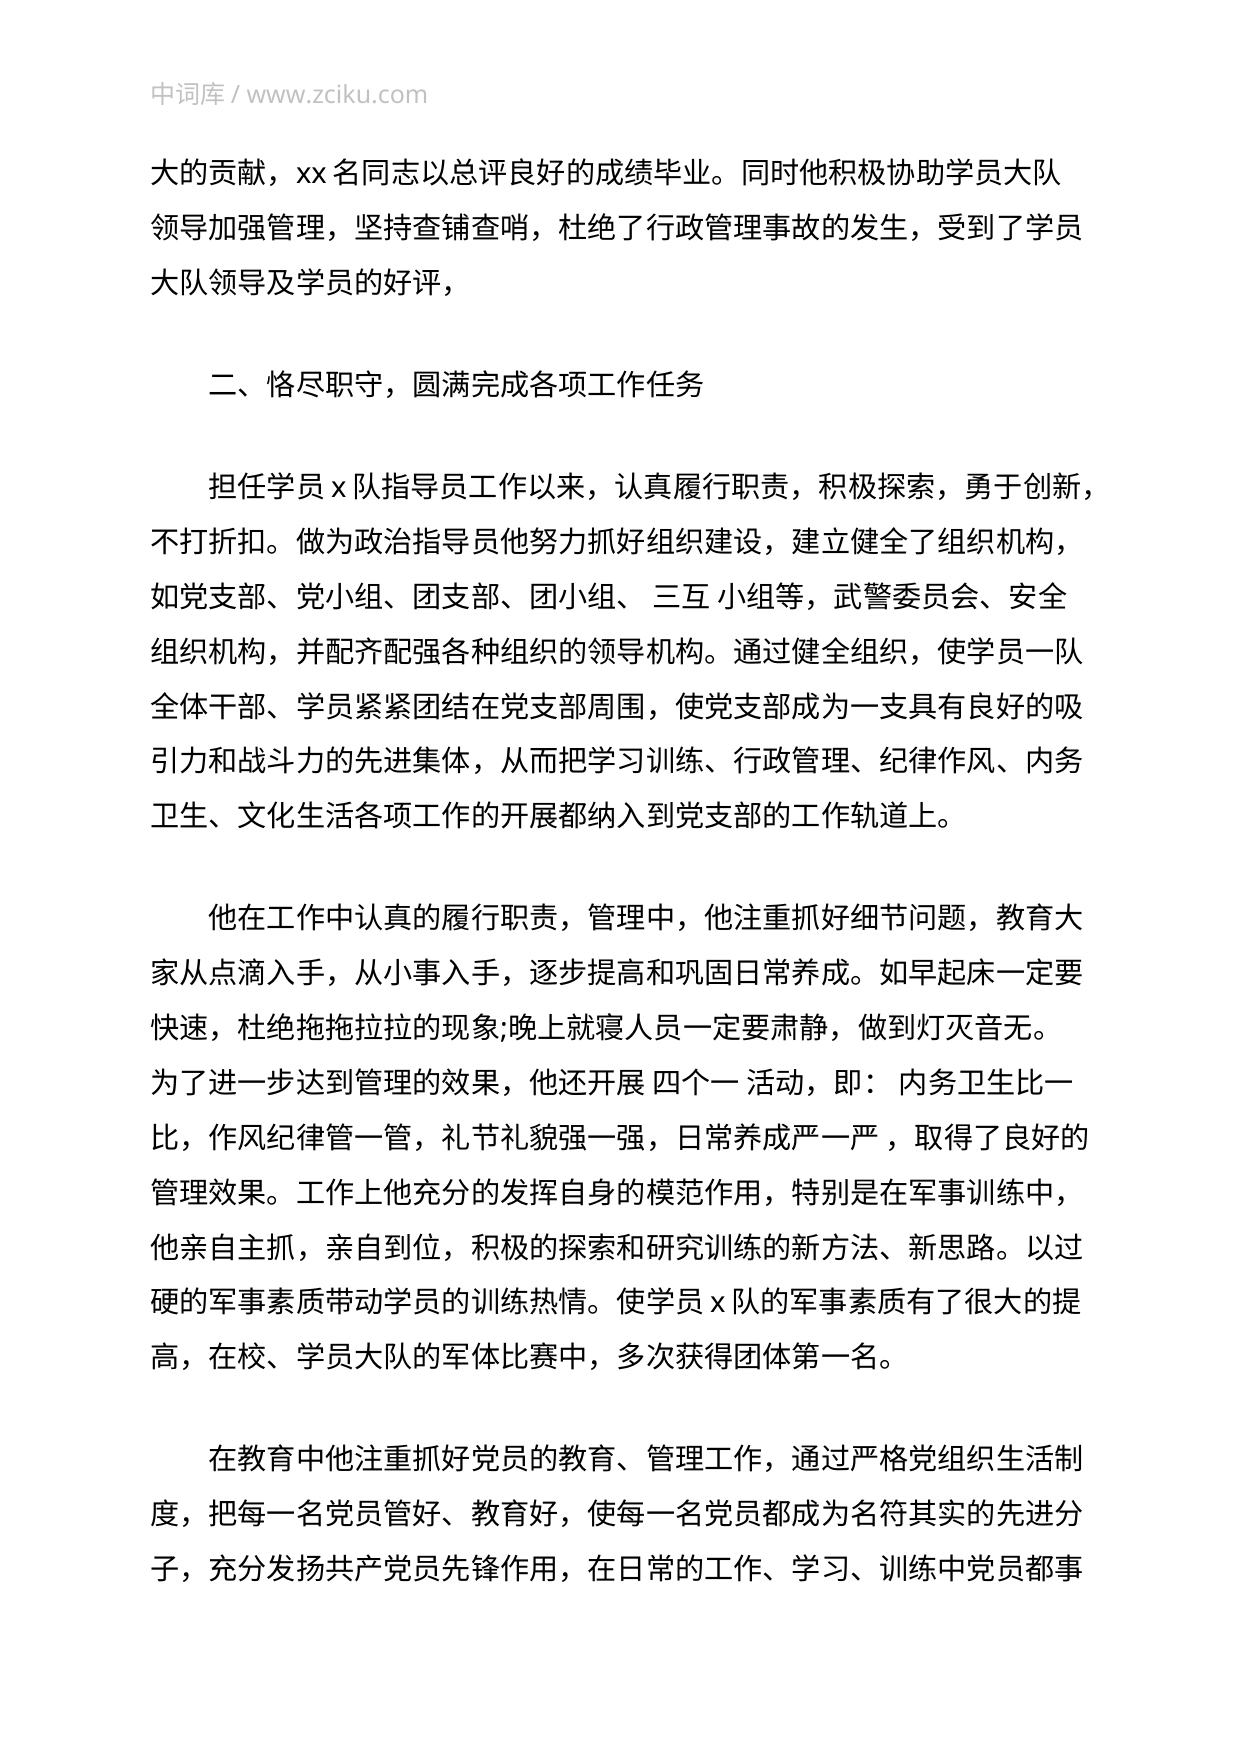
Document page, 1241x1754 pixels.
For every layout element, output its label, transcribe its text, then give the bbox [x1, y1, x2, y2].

text 二、恪尽职守，圆满完成各项工作任务 [150, 362, 1090, 404]
text 他在工作中认真的履行职责，管理中，他注重抓好细节问题，教育大家从点滴入手，从小事入手，逐步提高和巩固日常养成。如早起床一定要快速，杜绝拖拖拉拉的现象;晚上就寝人员一定要肃静，做到灯灭音无。为了进一步达到管理的效果，他还开展 四个一 活动，即： 内务卫生比一比，作风纪律管一管，礼节礼貌强一强，日常养成严一严 ，取得了良好的管理效果。工作上他充分的发挥自身的模范作用，特别是在军事训练中，他亲自主抓，亲自到位，积极的探索和研究训练的新方法、新思路。以过硬的军事素质带动学员的训练热情。使学员x队的军事素质有了很大的提高，在校、学员大队的军体比赛中，多次获得团体第一名。 [150, 895, 1090, 1376]
text 担任学员x队指导员工作以来，认真履行职责，积极探索，勇于创新，不打折扣。做为政治指导员他努力抓好组织建设，建立健全了组织机构，如党支部、党小组、团支部、团小组、 三互 小组等，武警委员会、安全组织机构，并配齐配强各种组织的领导机构。通过健全组织，使学员一队全体干部、学员紧紧团结在党支部周围，使党支部成为一支具有良好的吸引力和战斗力的先进集体，从而把学习训练、行政管理、纪律作风、内务卫生、文化生活各项工作的开展都纳入到党支部的工作轨道上。 [150, 463, 1090, 835]
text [150, 1436, 1090, 1588]
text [150, 150, 1090, 302]
